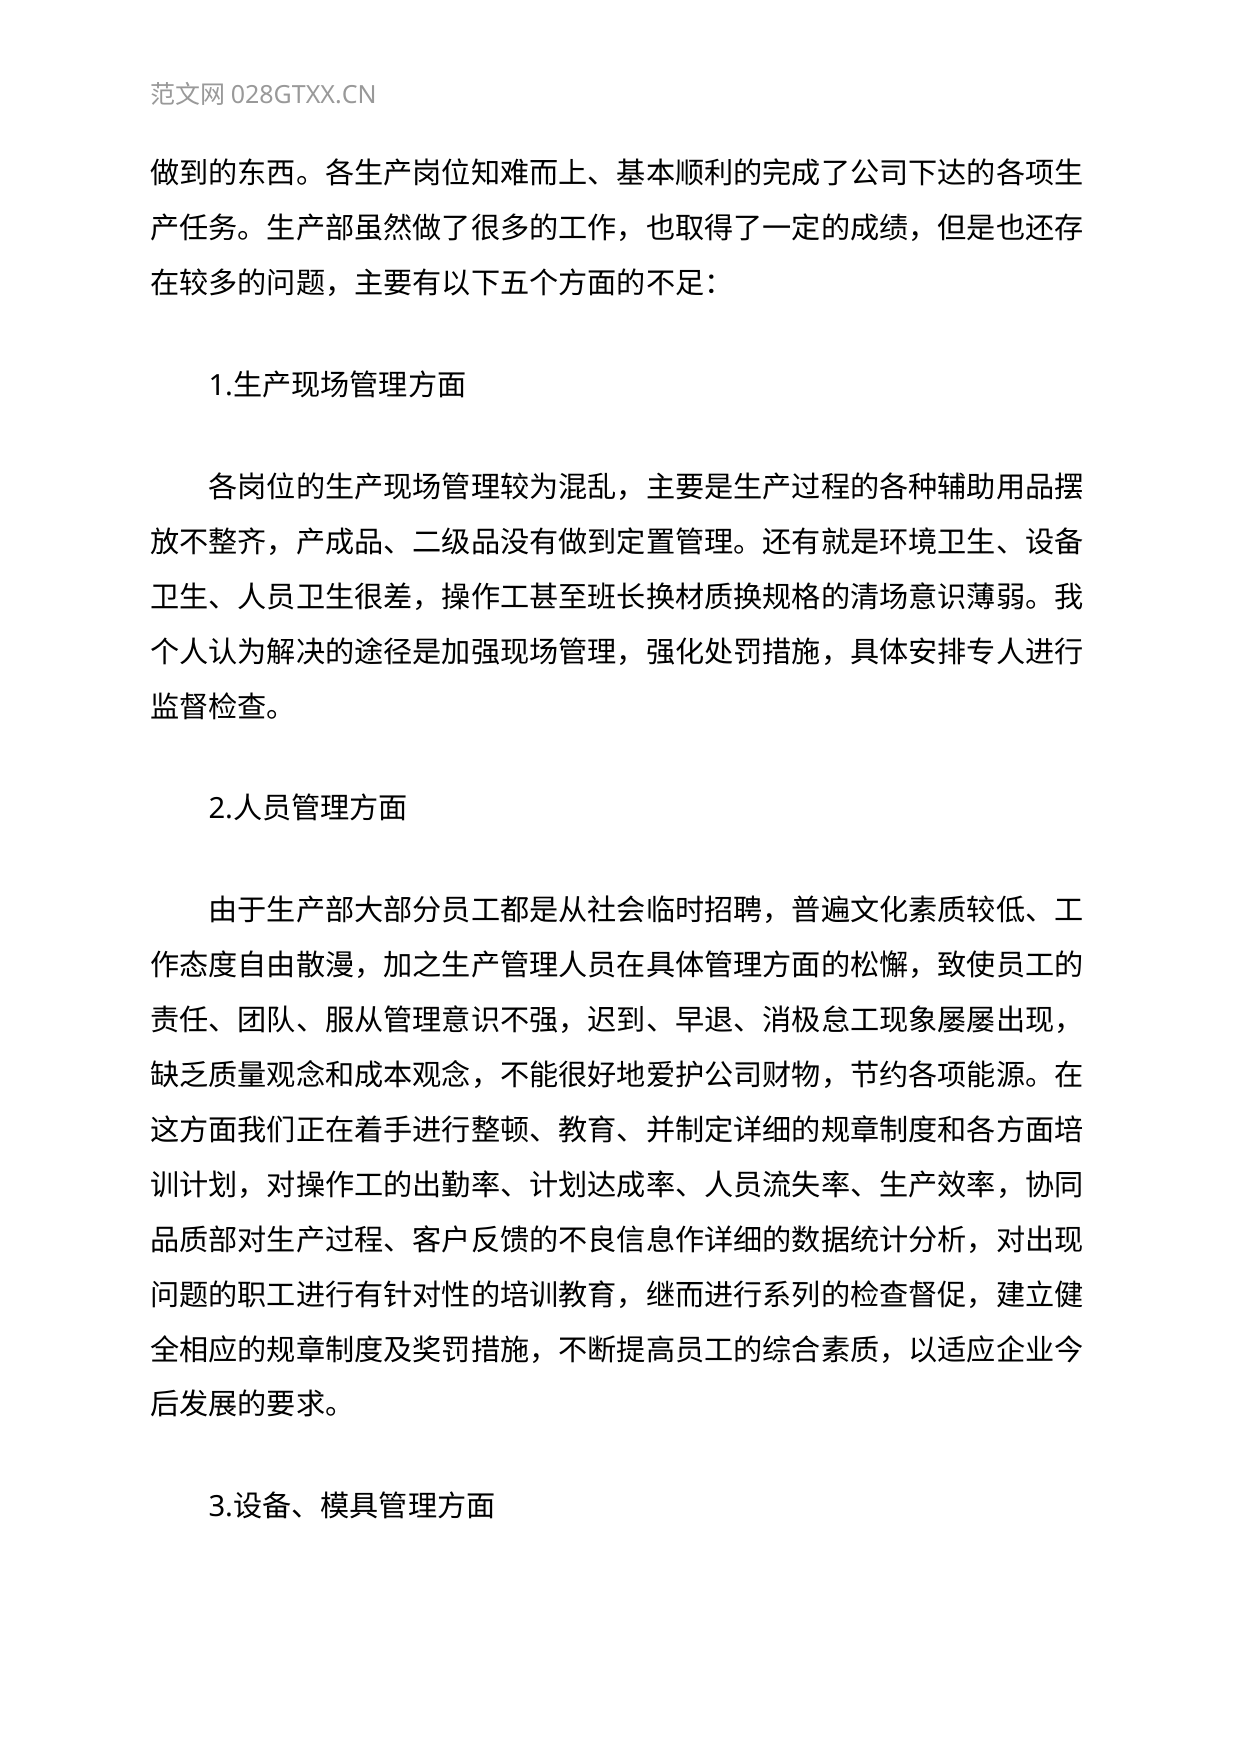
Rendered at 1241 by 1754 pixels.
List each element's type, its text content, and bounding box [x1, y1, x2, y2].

text 3.设备、模具管理方面 [150, 1483, 1090, 1525]
text 由于生产部大部分员工都是从社会临时招聘，普遍文化素质较低、工作态度自由散漫，加之生产管理人员在具体管理方面的松懈，致使员工的责任、团队、服从管理意识不强，迟到、早退、消极怠工现象屡屡出现，缺乏质量观念和成本观念，不能很好地爱护公司财物，节约各项能源。在这方面我们正在着手进行整顿、教育、并制定详细的规章制度和各方面培训计划，对操作工的出勤率、计划达成率、人员流失率、生产效率，协同品质部对生产过程、客户反馈的不良信息作详细的数据统计分析，对出现问题的职工进行有针对性的培训教育，继而进行系列的检查督促，建立健全相应的规章制度及奖罚措施，不断提高员工的综合素质，以适应企业今后发展的要求。 [150, 887, 1090, 1423]
text 各岗位的生产现场管理较为混乱，主要是生产过程的各种辅助用品摆放不整齐，产成品、二级品没有做到定置管理。还有就是环境卫生、设备卫生、人员卫生很差，操作工甚至班长换材质换规格的清场意识薄弱。我个人认为解决的途径是加强现场管理，强化处罚措施，具体安排专人进行监督检查。 [150, 463, 1090, 725]
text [150, 150, 1090, 302]
text 2.人员管理方面 [150, 785, 1090, 827]
text 1.生产现场管理方面 [150, 362, 1090, 404]
